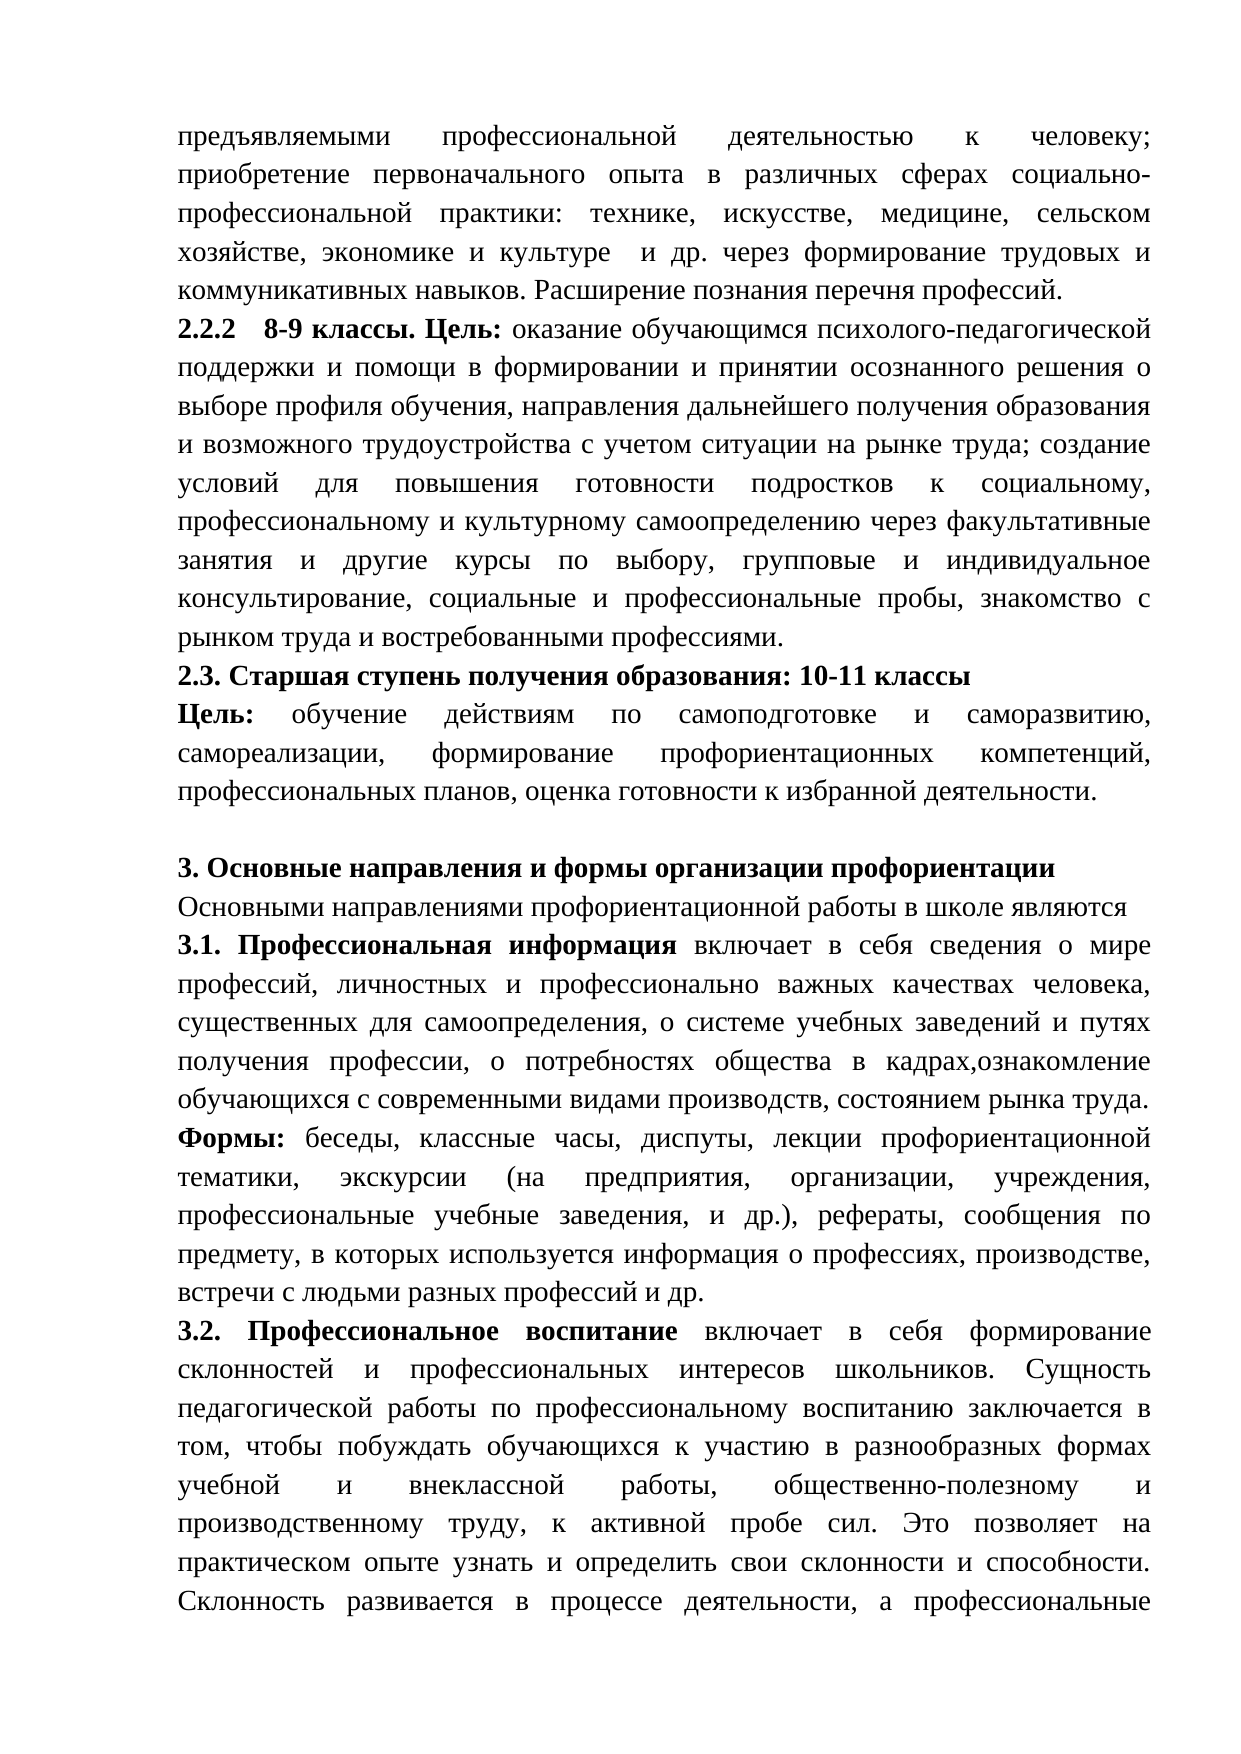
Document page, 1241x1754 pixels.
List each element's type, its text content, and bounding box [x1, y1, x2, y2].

text 2.2.2 8-9 классы. Цель: оказание обучающимся психолого-педагогической поддержки и помощи в формировании и принятии осознанного решения о выборе профиля обучения, направления дальнейшего получения образования и возможного трудоустройства с учетом ситуации на рынке труда; создание условий для повышения готовности подростков к социальному, профессиональному и культурному самоопределению через факультативные занятия и другие курсы по выбору, групповые и индивидуальное консультирование, социальные и профессиональные пробы, знакомство с рынком труда и востребованными профессиями. [177, 311, 1152, 653]
text 3.1. Профессиональная информация включает в себя сведения о мире профессий, личностных и профессионально важных качествах человека, существенных для самоопределения, о системе учебных заведений и путях получения профессии, о потребностях общества в кадрах,ознакомление обучающихся с современными видами производств, состоянием рынка труда. [177, 927, 1152, 1115]
text Цель: обучение действиям по самоподготовке и саморазвитию, самореализации, формирование профориентационных компетенций, профессиональных планов, оценка готовности к избранной деятельности. [177, 696, 1152, 807]
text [177, 118, 1152, 306]
text 3. Основные направления и формы организации профориентации [177, 850, 1152, 884]
text 2.3. Старшая ступень получения образования: 10-11 классы [177, 658, 1152, 691]
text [177, 1313, 1152, 1616]
text Формы: беседы, классные часы, диспуты, лекции профориентационной тематики, экскурсии (на предприятия, организации, учреждения, профессиональные учебные заведения, и др.), рефераты, сообщения по предмету, в которых используется информация о профессиях, производстве, встречи с людьми разных профессий и др. [177, 1120, 1152, 1308]
text Основными направлениями профориентационной работы в школе являются [177, 889, 1152, 922]
